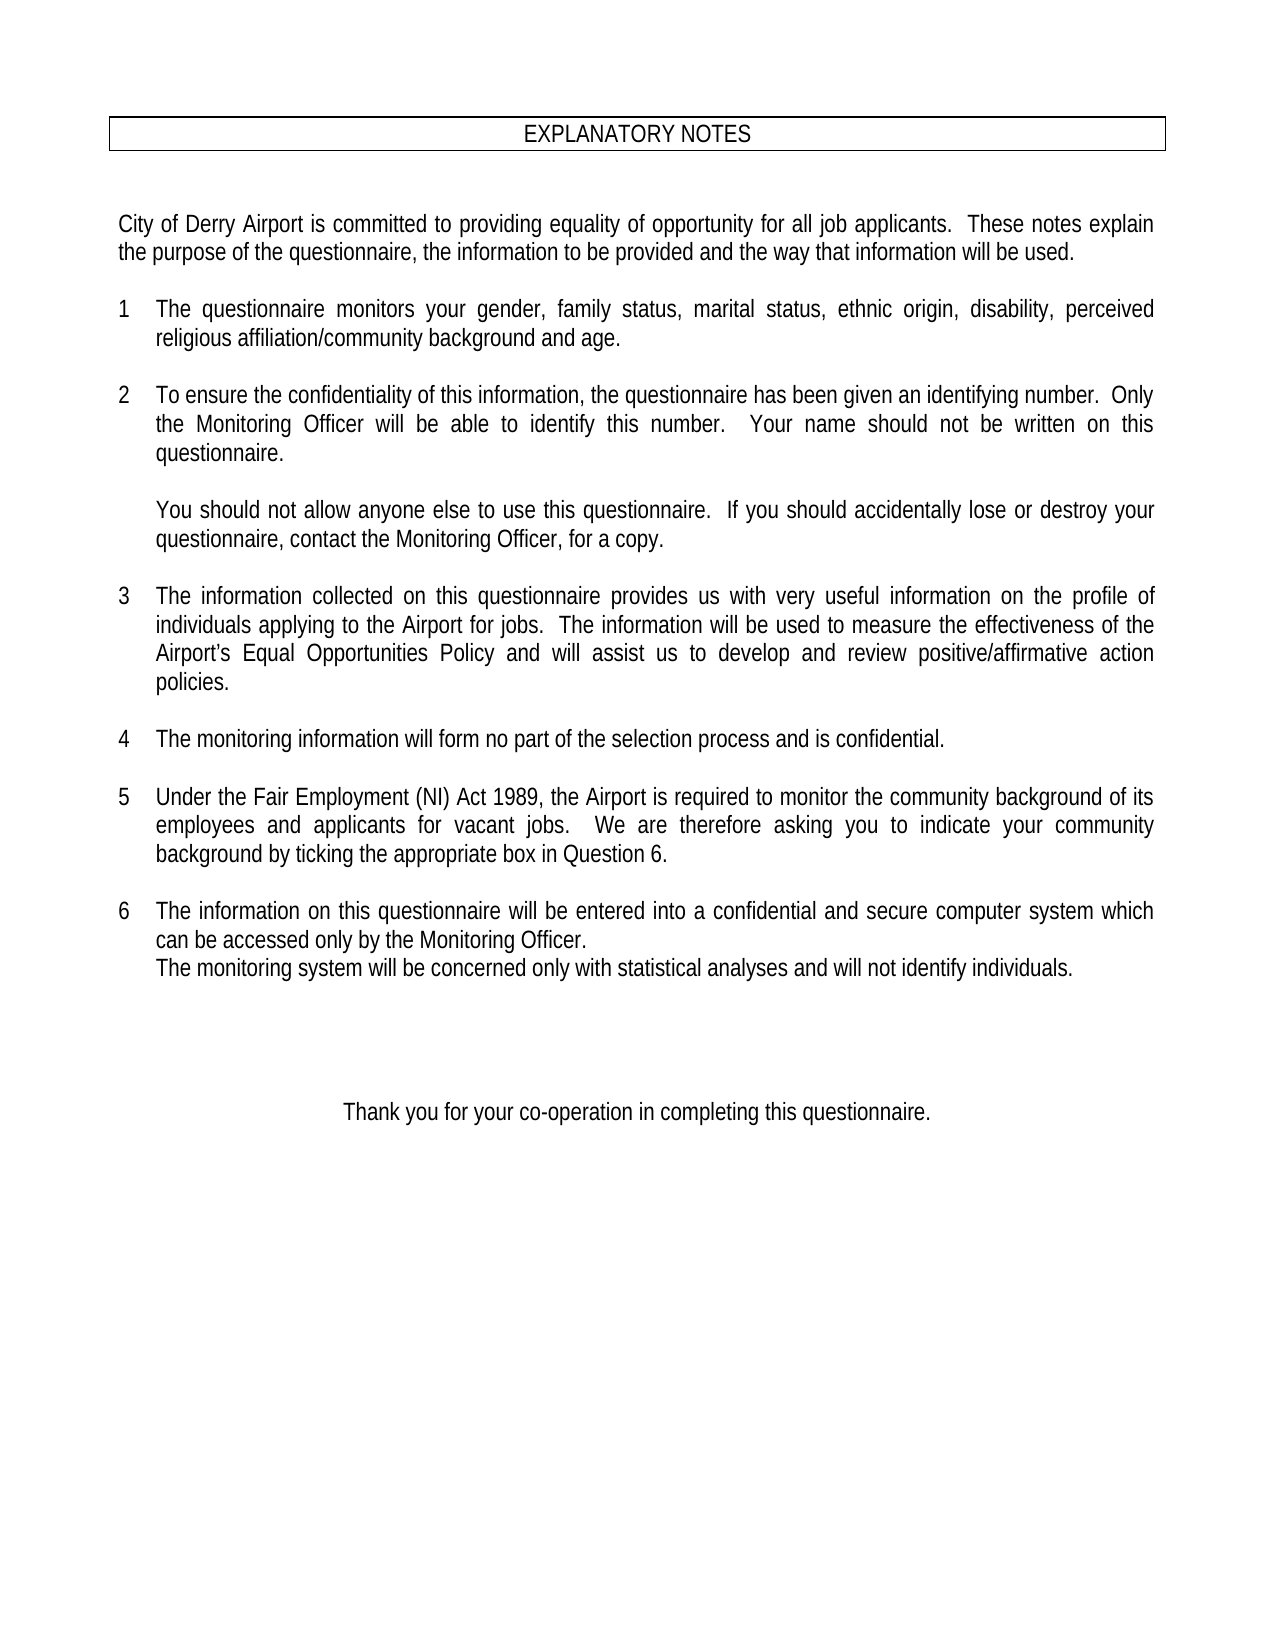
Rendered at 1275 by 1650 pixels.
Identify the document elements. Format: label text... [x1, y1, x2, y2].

text City of Derry Airport is committed to providing equality of opportunity for all job applicants. These notes explain the purpose of the questionnaire, the information to be provided and the way that information will be used. [118, 208, 1157, 266]
text You should not allow anyone else to use this questionnaire. If you should accidentally lose or destroy your questionnaire, contact the Monitoring Officer, for a copy. [156, 495, 1157, 552]
text The monitoring system will be concerned only with statistical analyses and will not identify individuals. [156, 953, 1157, 982]
list The information collected on this questionnaire provides us with very useful information on the profile of individuals applying to the Airport for jobs. The information will be used to measure the effectiveness of the Airport’s Equal Opportunities Policy and will assist us to develop and review positive/affirmative action policies. [118, 581, 1157, 696]
text Thank you for your co-operation in completing this questionnaire. [118, 1097, 1157, 1125]
list Under the Fair Employment (NI) Act 1989, the Airport is required to monitor the community background of its employees and applicants for vacant jobs. We are therefore asking you to indicate your community background by ticking the appropriate box in Question 6. [118, 781, 1157, 867]
list The monitoring information will form no part of the selection process and is confidential. [118, 724, 1157, 753]
list The questionnaire monitors your gender, family status, marital status, ethnic origin, disability, perceived religious affiliation/community background and age. [118, 294, 1157, 352]
list To ensure the confidentiality of this information, the questionnaire has been given an identifying number. Only the Monitoring Officer will be able to identify this number. Your name should not be written on this questionnaire. [118, 380, 1157, 466]
subtitle EXPLANATORY NOTES [110, 118, 1165, 150]
list The information on this questionnaire will be entered into a confidential and secure computer system which can be accessed only by the Monitoring Officer. [118, 896, 1157, 953]
